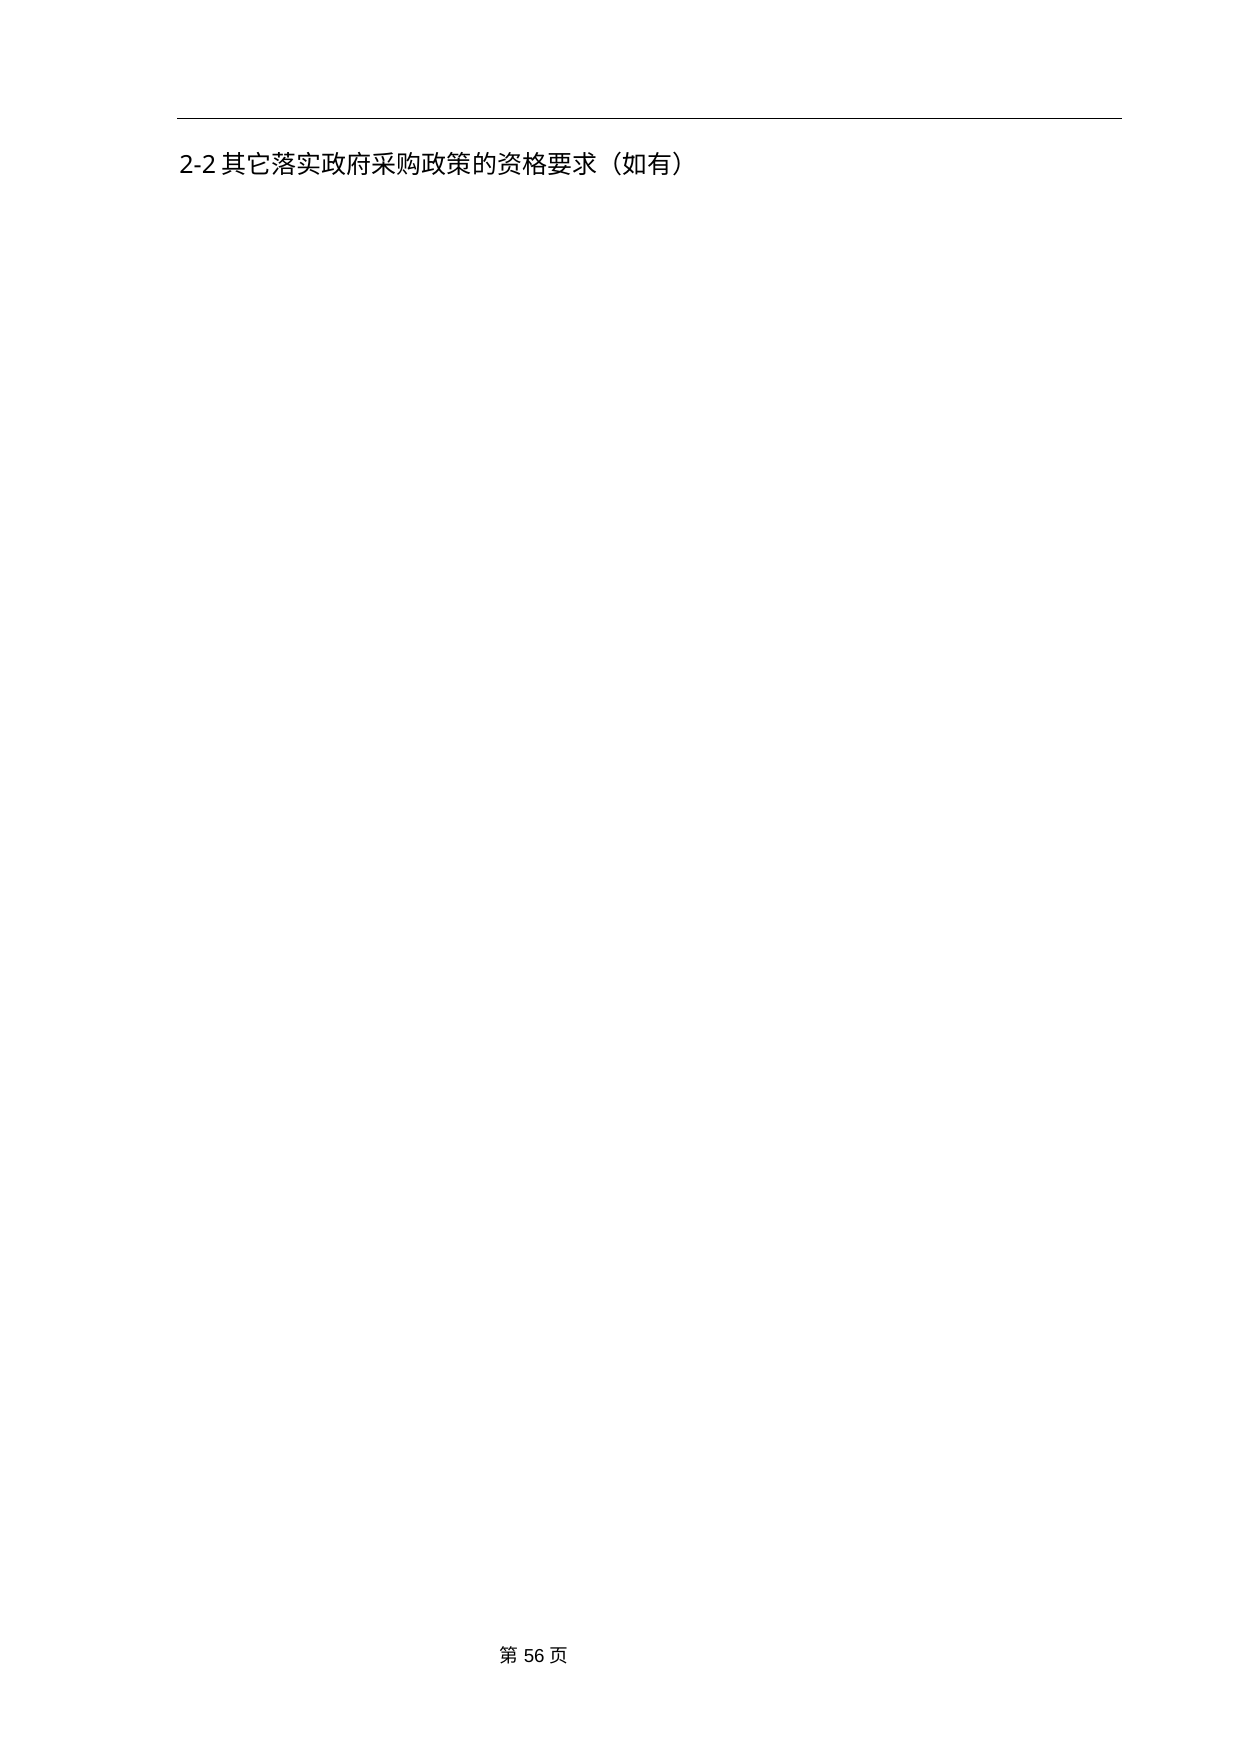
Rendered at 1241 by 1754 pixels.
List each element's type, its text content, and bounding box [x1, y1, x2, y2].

text 2-2其它落实政府采购政策的资格要求（如有） [179, 152, 1122, 179]
